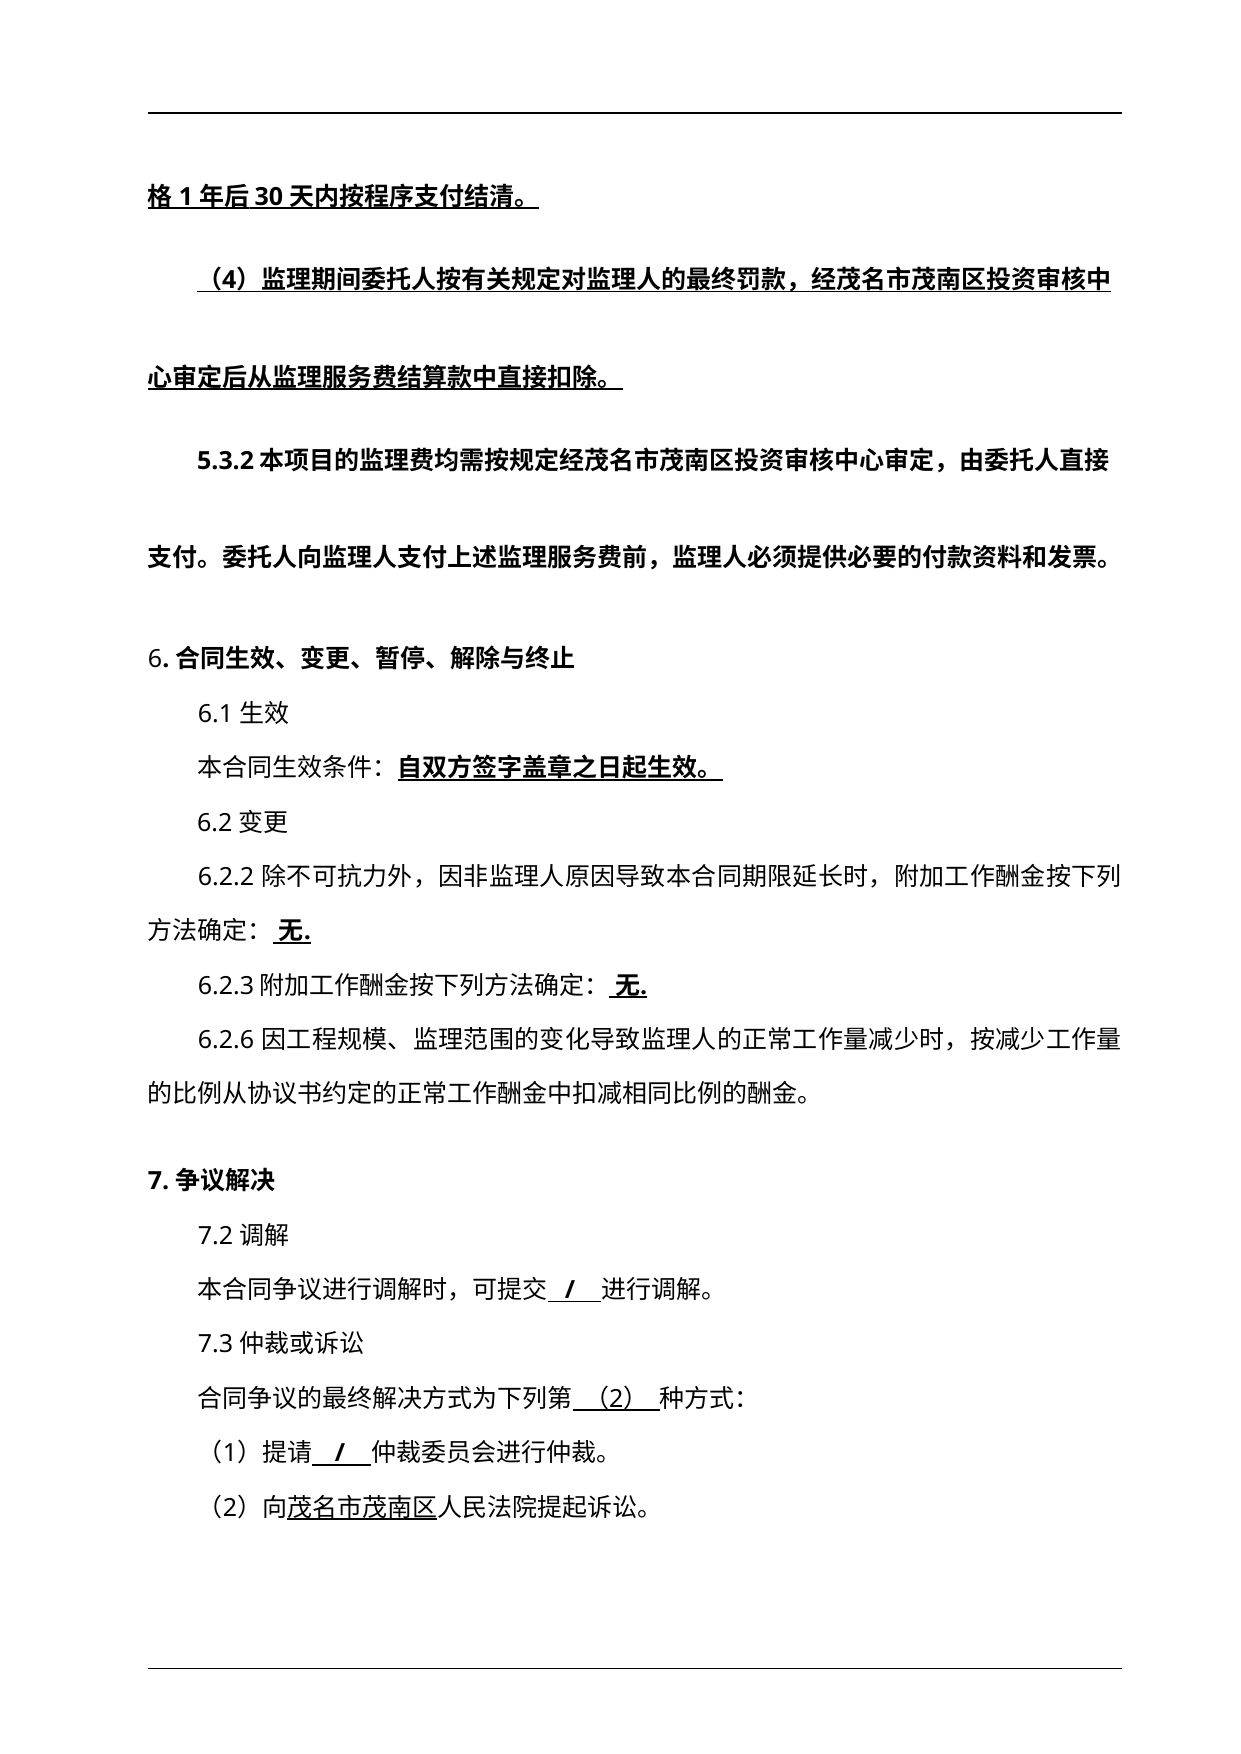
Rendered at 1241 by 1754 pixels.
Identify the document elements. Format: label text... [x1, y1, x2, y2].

text 7. 争议解决 [148, 1161, 1122, 1197]
text 6.2.6 因工程规模、监理范围的变化导致监理人的正常工作量减少时，按减少工作量的比例从协议书约定的正常工作酬金中扣减相同比例的酬金。 [148, 1019, 1122, 1110]
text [148, 162, 1122, 227]
text 本合同争议进行调解时，可提交 / 进行调解。 [148, 1269, 1122, 1306]
text 本合同生效条件：自双方签字盖章之日起生效。 [148, 748, 1122, 784]
text 7.2 调解 [148, 1215, 1122, 1251]
text （4）监理期间委托人按有关规定对监理人的最终罚款，经茂名市茂南区投资审核中心审定后从监理服务费结算款中直接扣除。 [148, 245, 1122, 408]
text 6.2 变更 [148, 802, 1122, 838]
text 6.2.2 除不可抗力外，因非监理人原因导致本合同期限延长时，附加工作酬金按下列方法确定： 无. [148, 856, 1122, 947]
text 6.2.3附加工作酬金按下列方法确定： 无. [148, 965, 1122, 1001]
text 5.3.2本项目的监理费均需按规定经茂名市茂南区投资审核中心审定，由委托人直接支付。委托人向监理人支付上述监理服务费前，监理人必须提供必要的付款资料和发票。 [148, 426, 1122, 588]
text 6. 合同生效、变更、暂停、解除与终止 [148, 639, 1122, 675]
text 合同争议的最终解决方式为下列第 （2） 种方式： [148, 1378, 1122, 1414]
text （1）提请 / 仲裁委员会进行仲裁。 [148, 1433, 1122, 1469]
text （2）向茂名市茂南区人民法院提起诉讼。 [148, 1487, 1122, 1523]
text 7.3 仲裁或诉讼 [148, 1324, 1122, 1360]
text 6.1 生效 [148, 693, 1122, 729]
